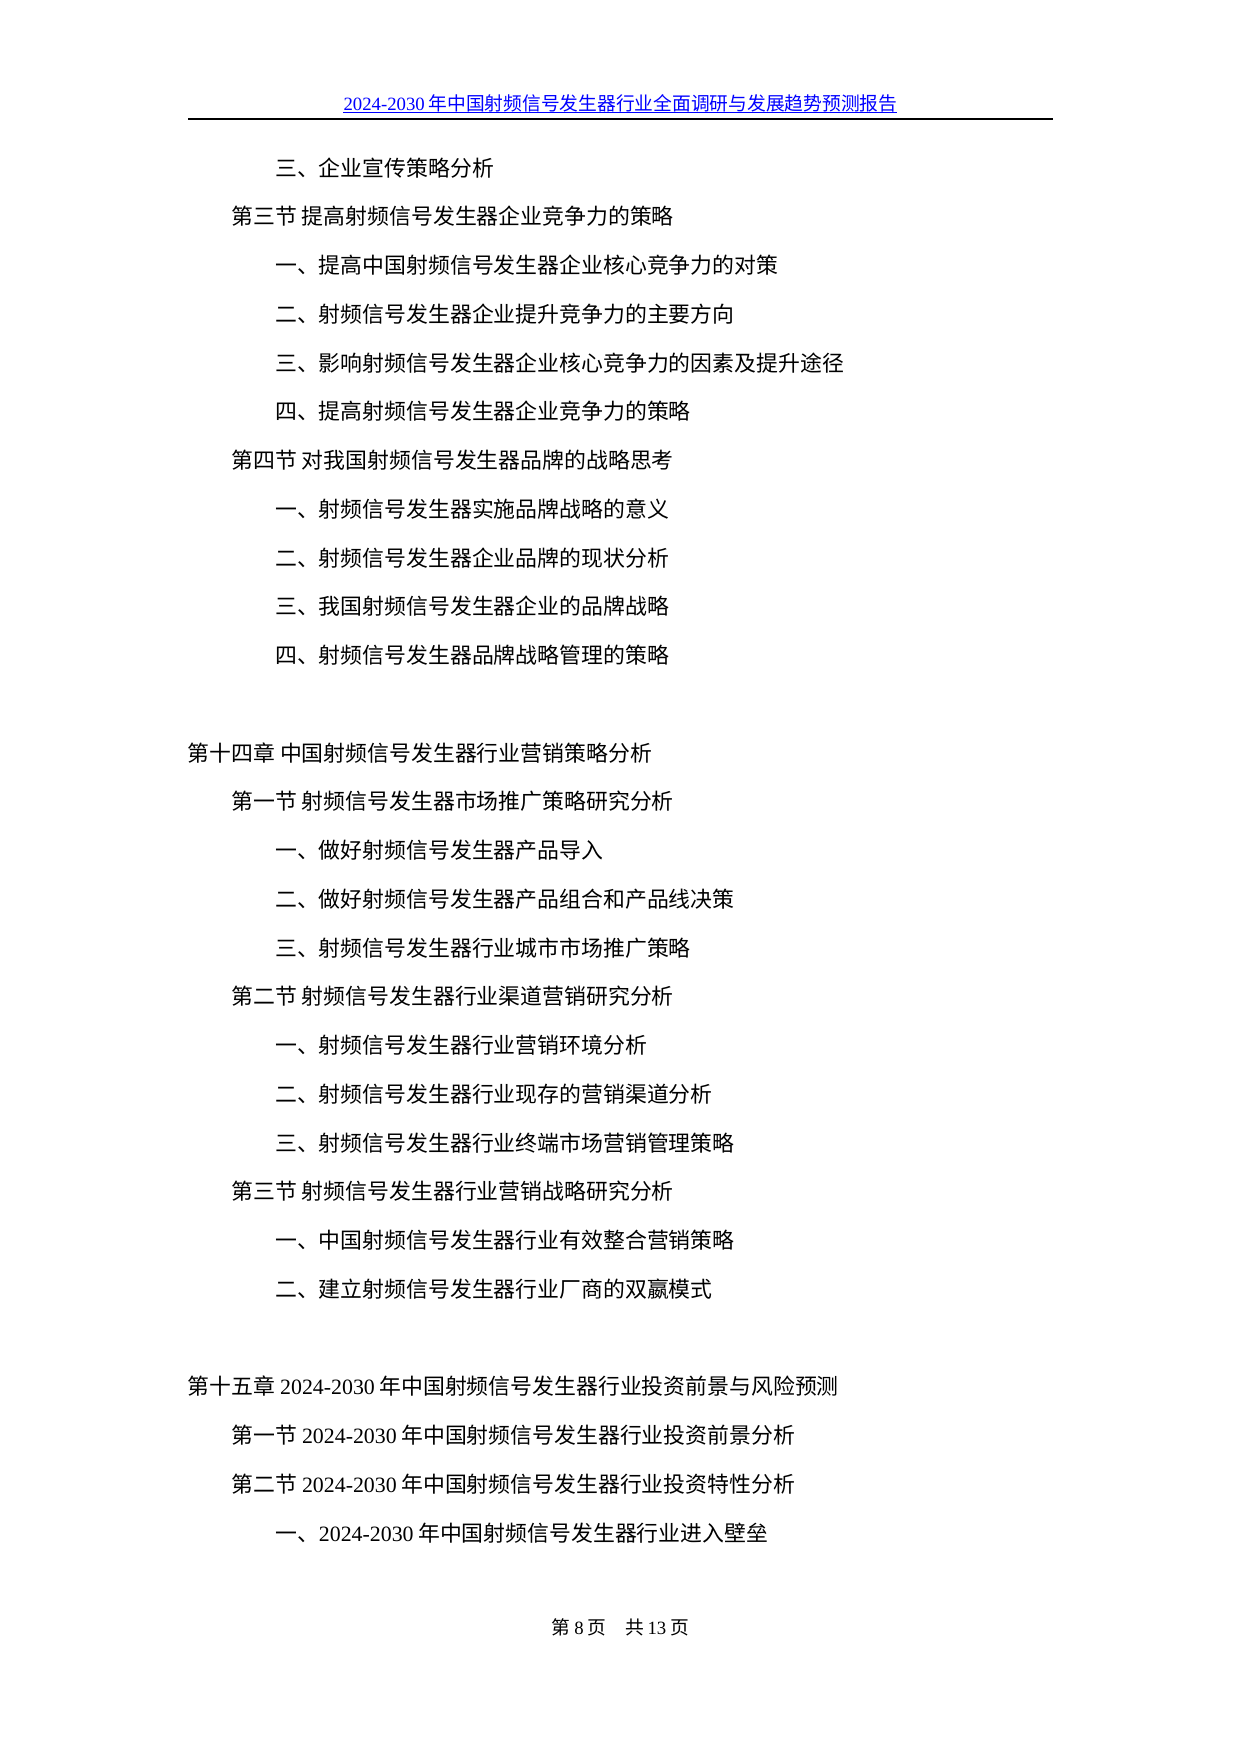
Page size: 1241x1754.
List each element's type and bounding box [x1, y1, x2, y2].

text [187, 150, 1053, 1548]
